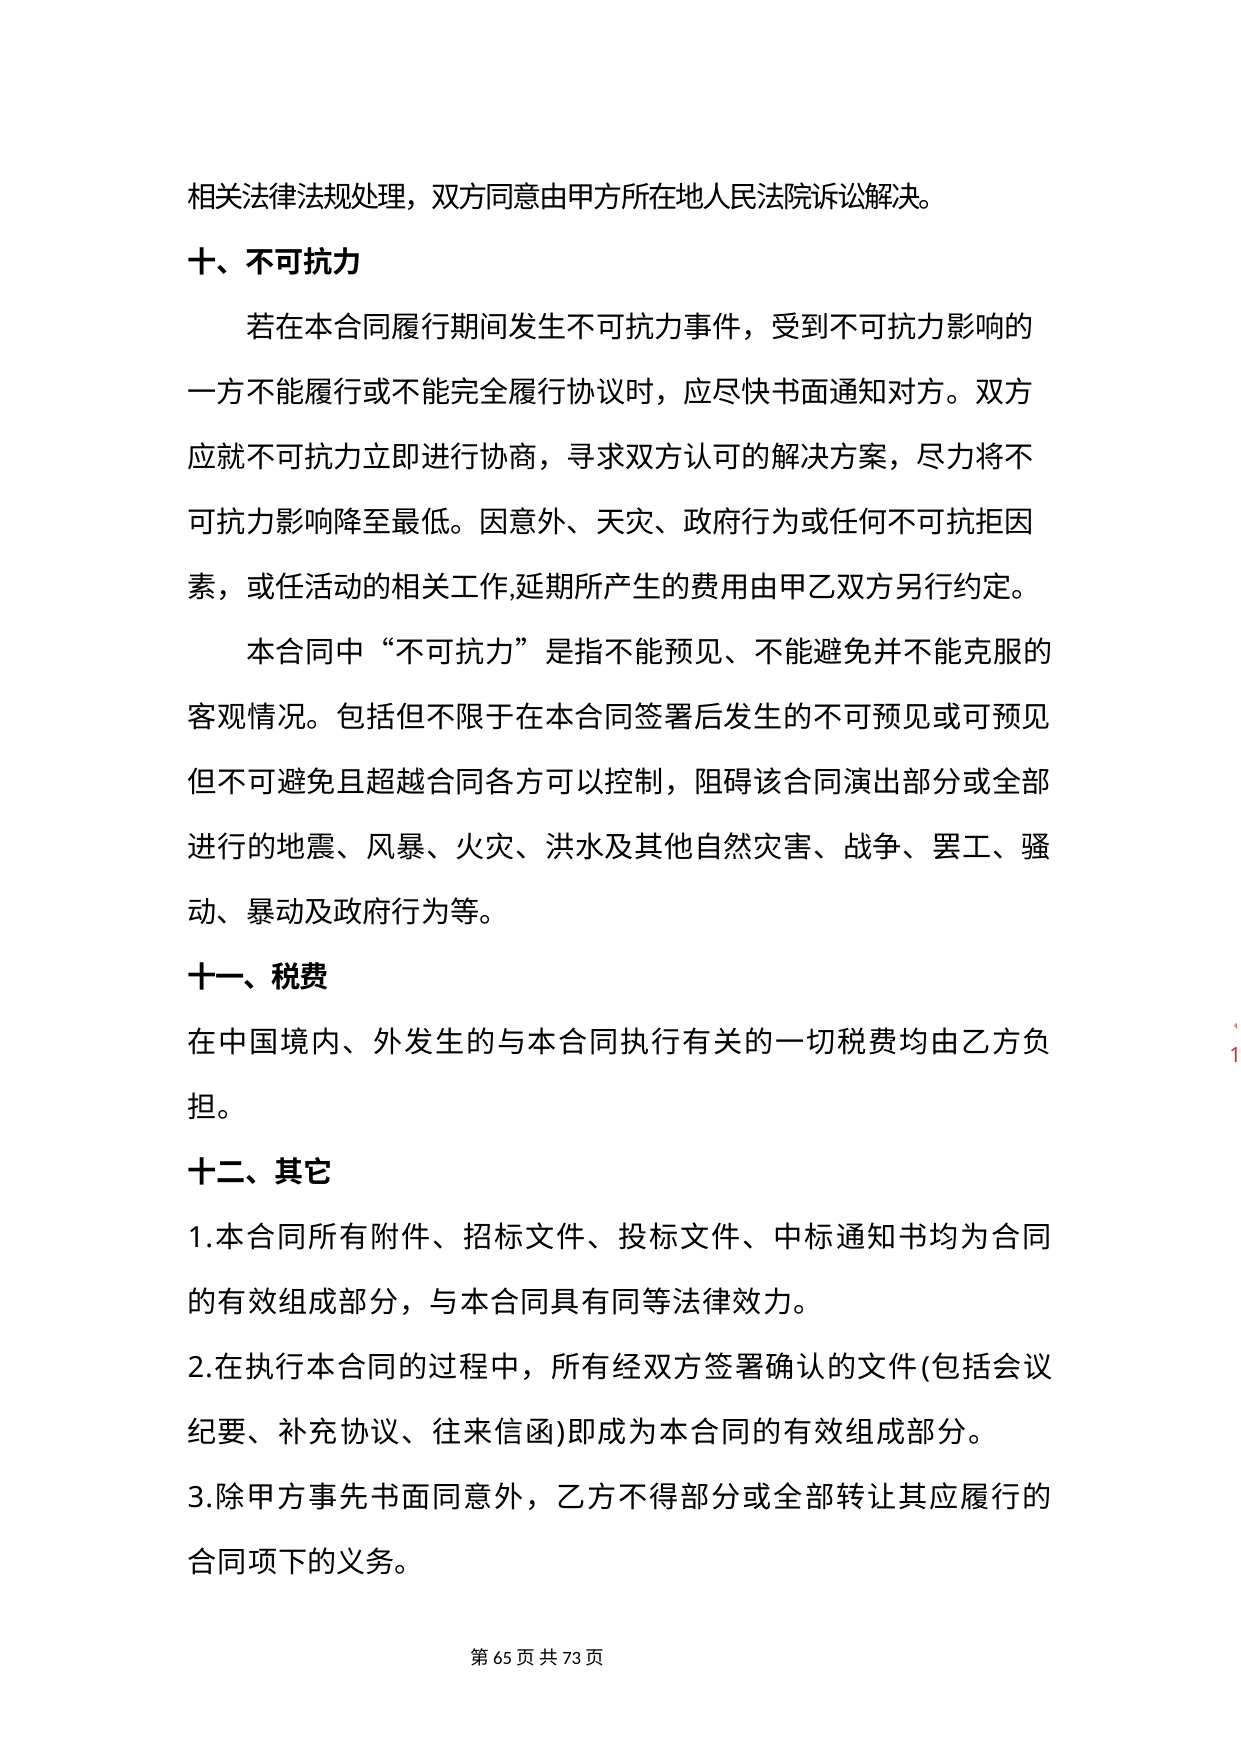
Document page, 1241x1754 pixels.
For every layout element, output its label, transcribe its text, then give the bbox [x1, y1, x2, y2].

text 1.本合同所有附件、招标文件、投标文件、中标通知书均为合同的有效组成部分，与本合同具有同等法律效力。 [187, 1202, 1053, 1332]
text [187, 162, 1053, 227]
text 十一、税费 [187, 942, 1053, 1007]
text 3.除甲方事先书面同意外，乙方不得部分或全部转让其应履行的合同项下的义务。 [187, 1462, 1053, 1592]
text 本合同中“不可抗力”是指不能预见、不能避免并不能克服的客观情况。包括但不限于在本合同签署后发生的不可预见或可预见但不可避免且超越合同各方可以控制，阻碍该合同演出部分或全部进行的地震、风暴、火灾、洪水及其他自然灾害、战争、罢工、骚动、暴动及政府行为等。 [187, 617, 1053, 942]
text 十二、其它 [187, 1137, 1053, 1202]
text 十、不可抗力 [187, 227, 1053, 292]
text 若在本合同履行期间发生不可抗力事件，受到不可抗力影响的一方不能履行或不能完全履行协议时，应尽快书面通知对方。双方应就不可抗力立即进行协商，寻求双方认可的解决方案，尽力将不可抗力影响降至最低。因意外、天灾、政府行为或任何不可抗拒因素，或任活动的相关工作,延期所产生的费用由甲乙双方另行约定。 [187, 292, 1053, 617]
text 在中国境内、外发生的与本合同执行有关的一切税费均由乙方负担。 [187, 1007, 1053, 1137]
picture [1232, 1023, 1239, 1030]
text 2.在执行本合同的过程中，所有经双方签署确认的文件(包括会议纪要、补充协议、往来信函)即成为本合同的有效组成部分。 [187, 1332, 1053, 1462]
